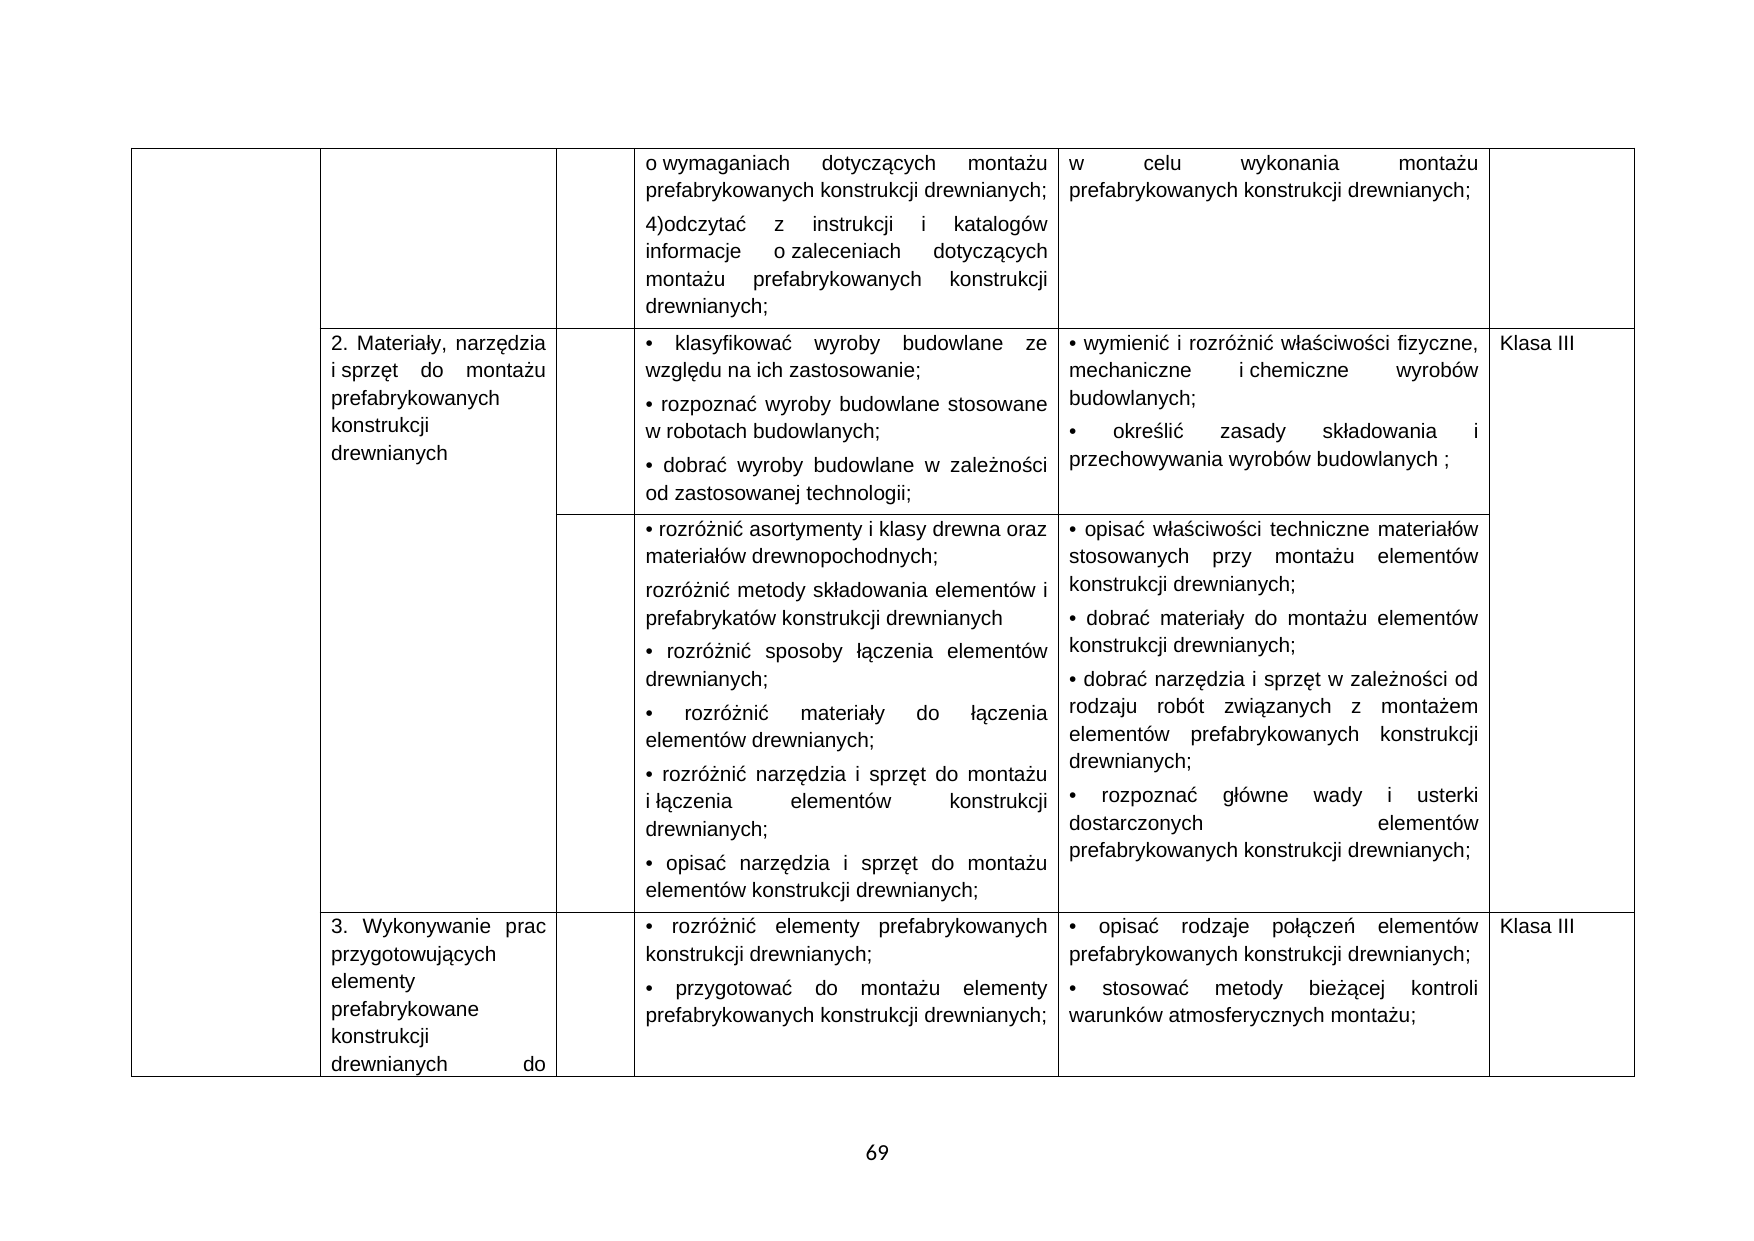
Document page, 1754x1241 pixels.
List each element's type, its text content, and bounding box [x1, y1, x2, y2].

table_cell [1059, 149, 1489, 328]
table_cell 2. Materiały, narzędzia i sprzęt do montażu prefabrykowanych konstrukcji drewnianych [321, 329, 556, 912]
table_cell [557, 913, 634, 1076]
table_cell Klasa III [1490, 329, 1634, 912]
table_cell • opisać właściwości techniczne materiałów stosowanych przy montażu elementów konstrukcji drewnianych; • dobrać materiały do montażu elementów konstrukcji drewnianych; • dobrać narzędzia i sprzęt w zależności od rodzaju robót związanych z montażem elementów prefabrykowanych konstrukcji drewnianych; • rozpoznać główne wady i usterki dostarczonych elementów prefabrykowanych konstrukcji drewnianych; [1059, 515, 1489, 912]
table_cell • rozróżnić asortymenty i klasy drewna oraz materiałów drewnopochodnych; rozróżnić metody składowania elementów i prefabrykatów konstrukcji drewnianych • rozróżnić sposoby łączenia elementów drewnianych; • rozróżnić materiały do łączenia elementów drewnianych; • rozróżnić narzędzia i sprzęt do montażu i łączenia elementów konstrukcji drewnianych; • opisać narzędzia i sprzęt do montażu elementów konstrukcji drewnianych; [635, 515, 1058, 912]
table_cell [635, 149, 1058, 328]
table_cell • klasyfikować wyroby budowlane ze względu na ich zastosowanie; • rozpoznać wyroby budowlane stosowane w robotach budowlanych; • dobrać wyroby budowlane w zależności od zastosowanej technologii; [635, 329, 1058, 514]
table_cell [557, 515, 634, 912]
table_cell [557, 329, 634, 514]
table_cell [1059, 913, 1489, 1076]
table_cell • wymienić i rozróżnić właściwości fizyczne, mechaniczne i chemiczne wyrobów budowlanych; • określić zasady składowania i przechowywania wyrobów budowlanych ; [1059, 329, 1489, 514]
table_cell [635, 913, 1058, 1076]
table_cell Klasa III [1490, 913, 1634, 1076]
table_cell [321, 913, 556, 1076]
